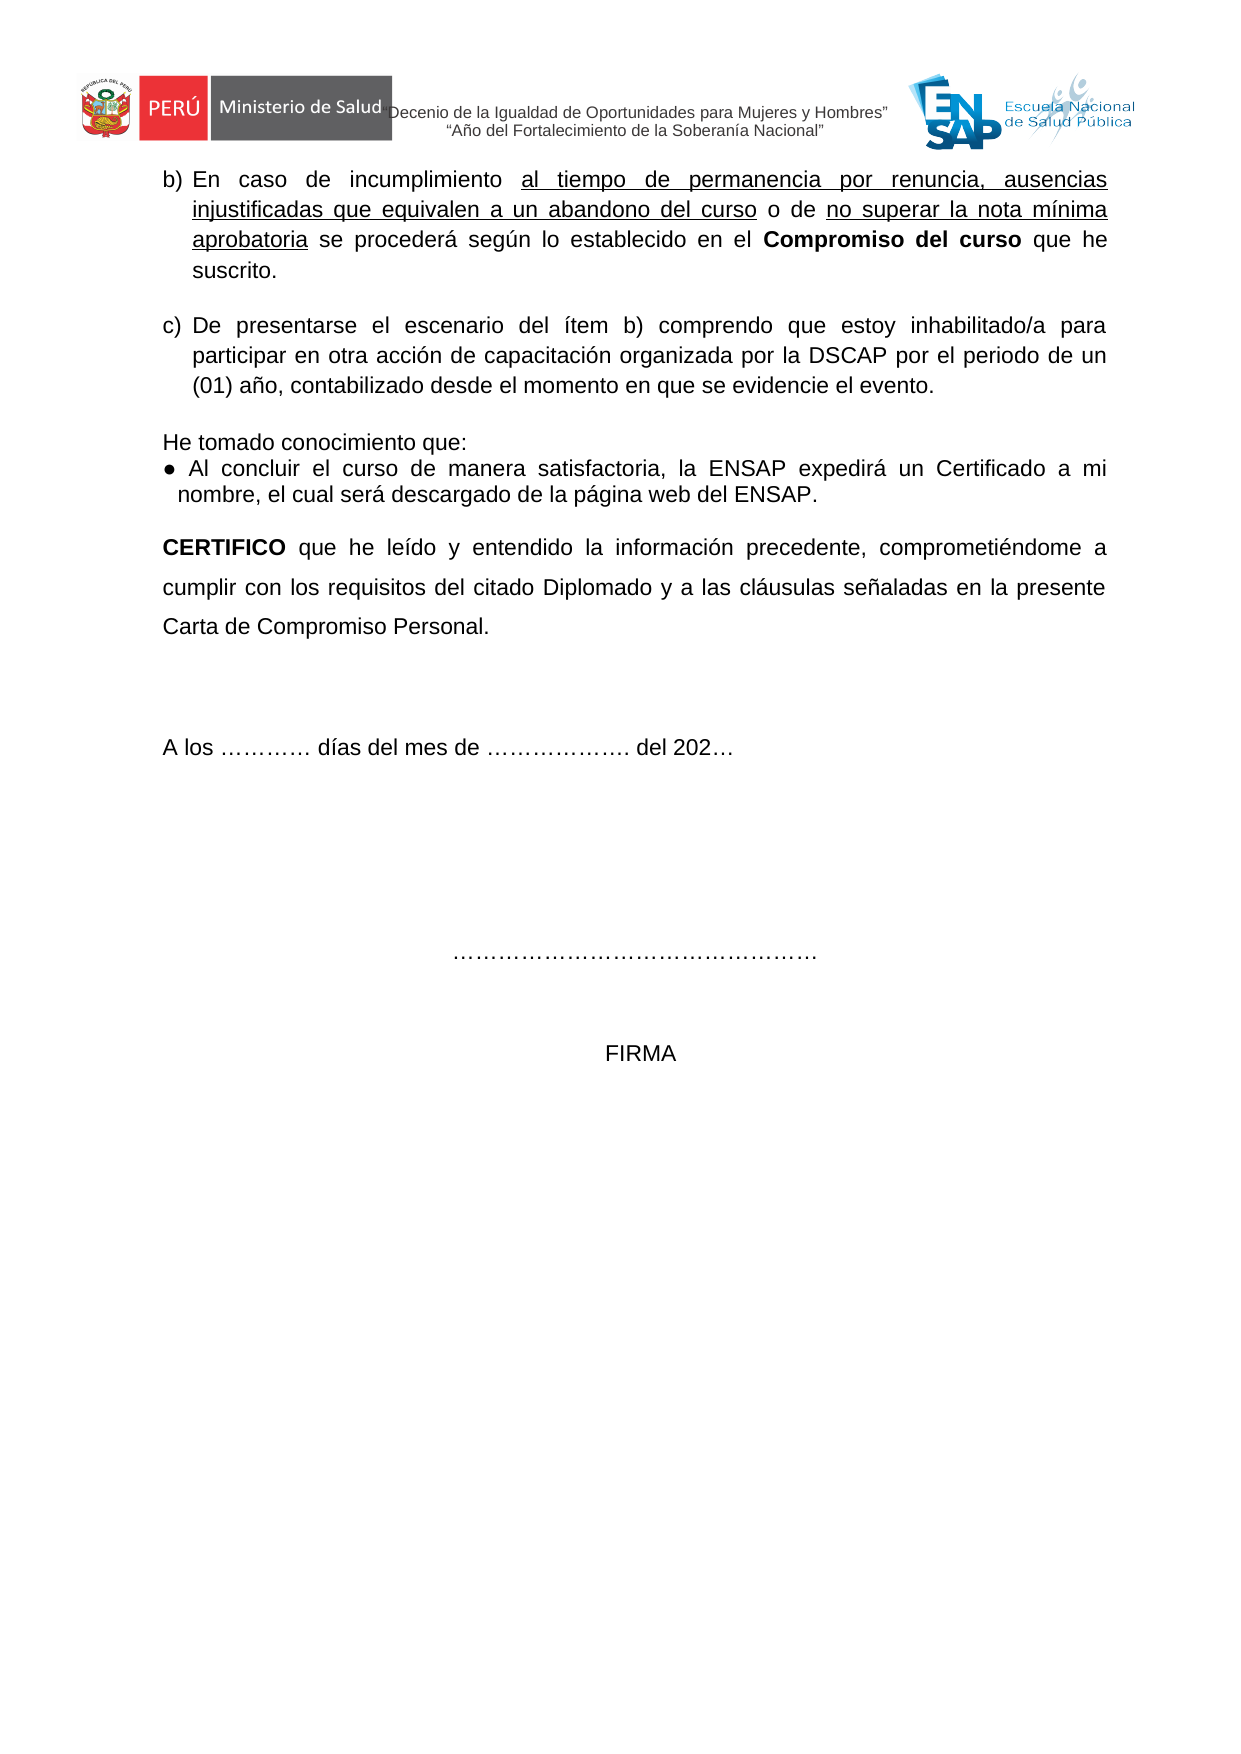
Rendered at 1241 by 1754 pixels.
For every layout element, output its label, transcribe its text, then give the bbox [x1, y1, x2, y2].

text CERTIFICO que he leído y entendido la información precedente, comprometiéndome a cumplir con los requisitos del citado Diplomado y a las cláusulas señaladas en la presente Carta de Compromiso Personal. [162, 534, 1107, 639]
subtitle En caso de incumplimiento al tiempo de permanencia por renuncia, ausencias injustificadas que equivalen a un abandono del curso o de no superar la nota mínima aprobatoria se procederá según lo establecido en el Compromiso del curso que he suscrito. [162, 166, 1107, 283]
text A los ………… días del mes de ………………. del 202… [162, 734, 1107, 760]
text FIRMA [531, 1040, 1107, 1066]
picture [76, 73, 393, 141]
text ………………………………………… [162, 938, 1107, 964]
subtitle De presentarse el escenario del ítem b) comprendo que estoy inhabilitado/a para participar en otra acción de capacitación organizada por la DSCAP por el periodo de un (01) año, contabilizado desde el momento en que se evidencie el evento. [162, 312, 1107, 398]
picture [890, 64, 1152, 160]
text He tomado conocimiento que: [162, 429, 1107, 455]
text ● Al concluir el curso de manera satisfactoria, la ENSAP expedirá un Certificado a mi nombre, el cual será descargado de la página web del ENSAP. [162, 455, 1107, 508]
